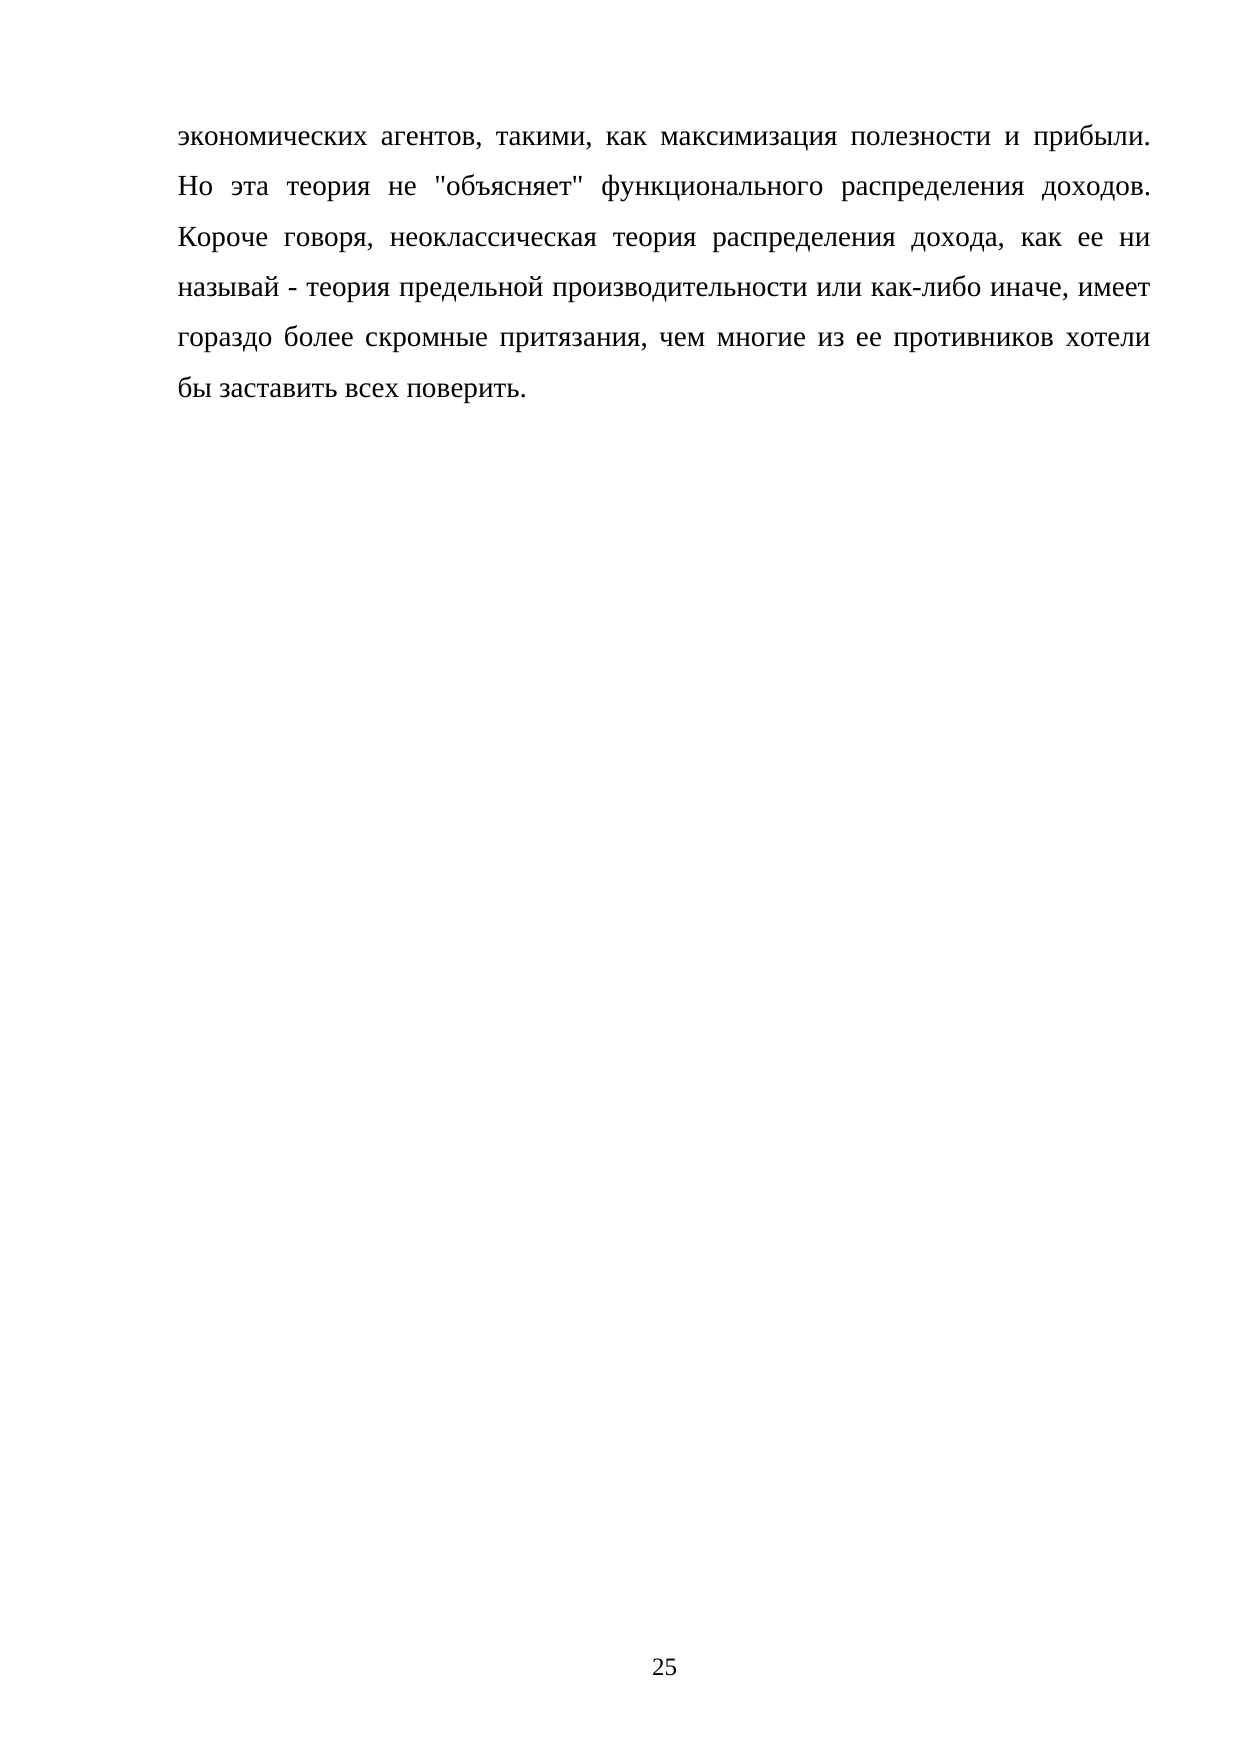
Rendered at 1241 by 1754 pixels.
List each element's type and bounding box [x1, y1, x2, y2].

text [177, 118, 1152, 403]
